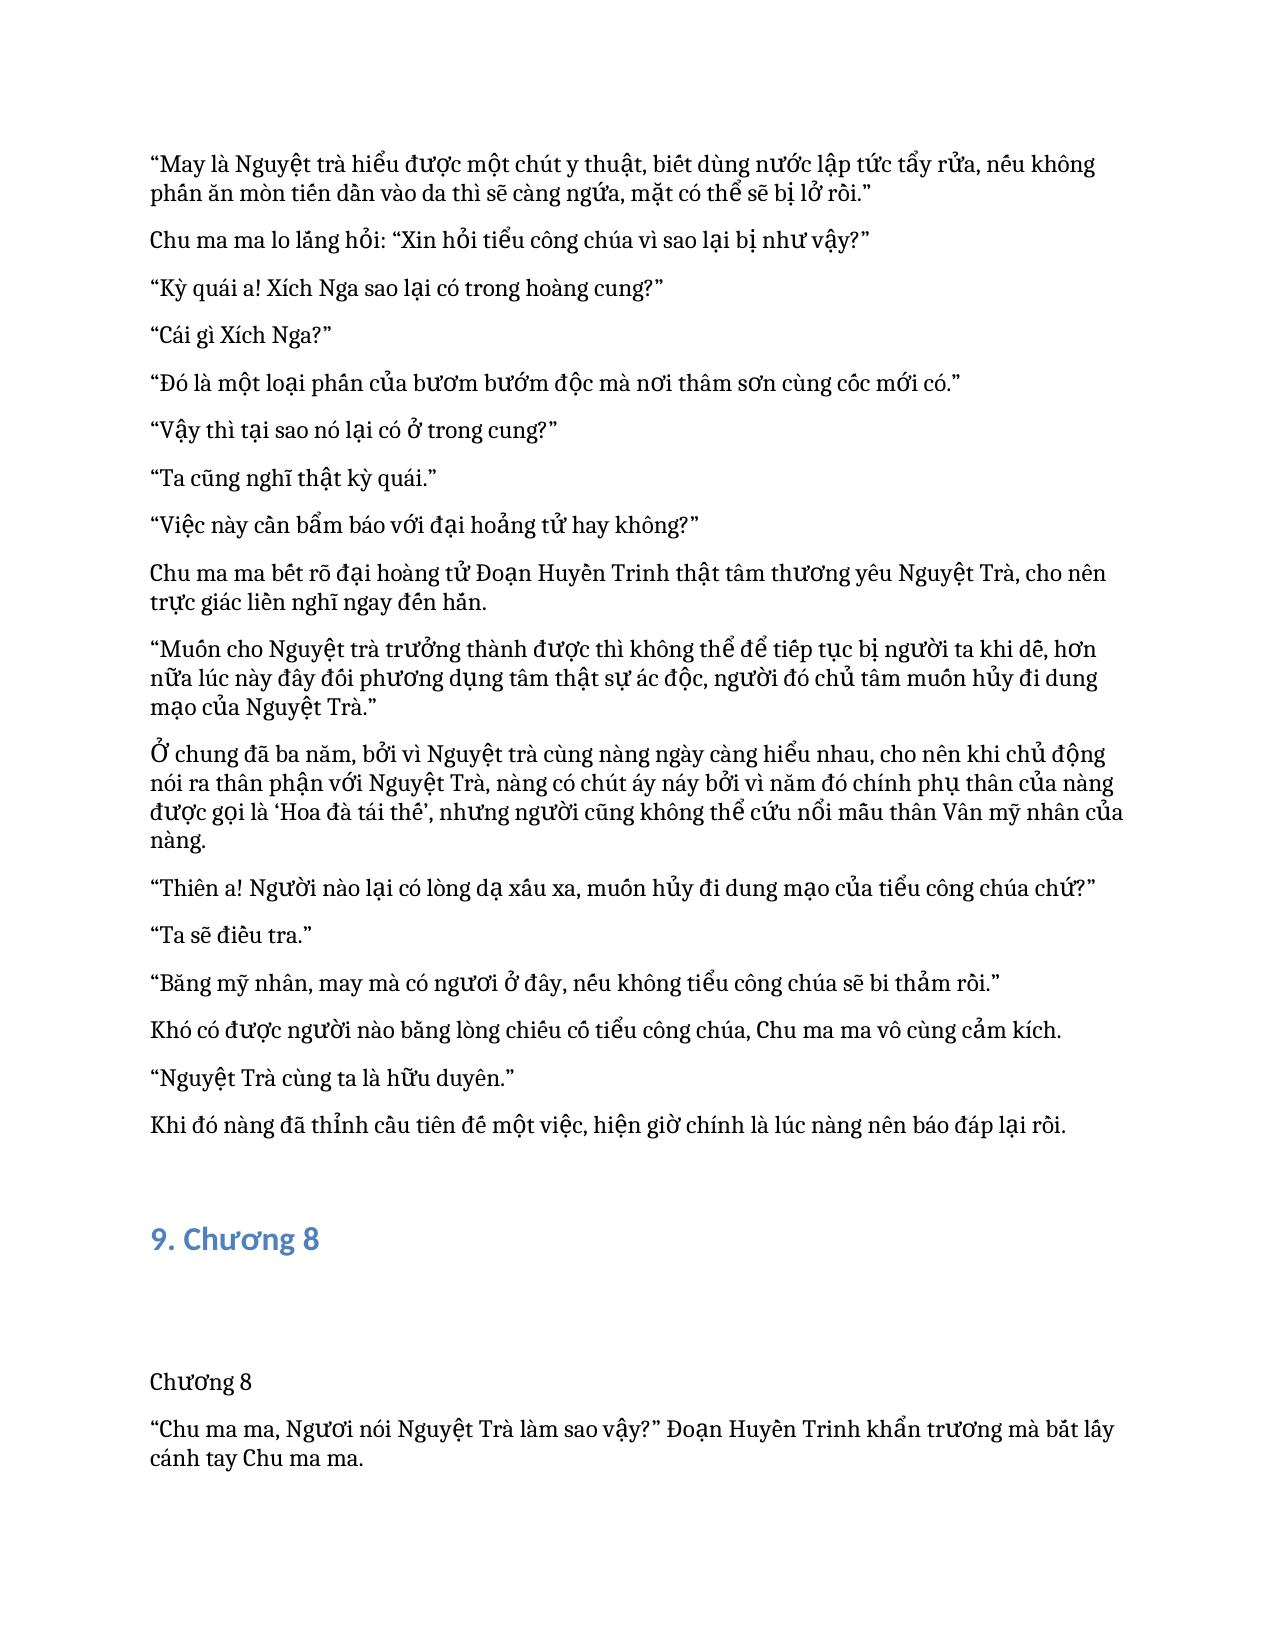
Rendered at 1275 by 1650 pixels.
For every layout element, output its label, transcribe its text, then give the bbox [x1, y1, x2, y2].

text “Vậy thì tại sao nó lại có ở trong cung?” [150, 416, 1125, 445]
subtitle 9. Chương 8 [150, 1218, 1125, 1259]
text “Muốn cho Nguyệt trà trưởng thành được thì không thể để tiếp tục bị người ta khi dễ, hơn nữa lúc này đây đối phương dụng tâm thật sự ác độc, người đó chủ tâm muốn hủy đi dung mạo của Nguyệt Trà.” [150, 635, 1125, 721]
text Ở chung đã ba năm, bởi vì Nguyệt trà cùng nàng ngày càng hiểu nhau, cho nên khi chủ động nói ra thân phận với Nguyệt Trà, nàng có chút áy náy bởi vì năm đó chính phụ thân của nàng được gọi là ‘Hoa đà tái thế’, nhưng người cũng không thể cứu nổi mẫu thân Vân mỹ nhân của nàng. [150, 740, 1125, 855]
text “Đó là một loại phấn của bươm bướm độc mà nơi thâm sơn cùng cốc mới có.” [150, 369, 1125, 397]
text Khó có được người nào bằng lòng chiếu cố tiểu công chúa, Chu ma ma vô cùng cảm kích. [150, 1016, 1125, 1045]
text “Nguyệt Trà cùng ta là hữu duyên.” [150, 1064, 1125, 1092]
text Chu ma ma lo lắng hỏi: “Xin hỏi tiểu công chúa vì sao lại bị như vậy?” [150, 226, 1125, 255]
text “Kỳ quái a! Xích Nga sao lại có trong hoàng cung?” [150, 274, 1125, 302]
text “Ta sẽ điều tra.” [150, 921, 1125, 950]
text “Ta cũng nghĩ thật kỳ quái.” [150, 464, 1125, 492]
text Chương 8 [150, 1368, 1125, 1397]
text “Thiên a! Người nào lại có lòng dạ xấu xa, muốn hủy đi dung mạo của tiểu công chúa chứ?” [150, 874, 1125, 902]
text “Chu ma ma, Ngươi nói Nguyệt Trà làm sao vậy?” Đoạn Huyền Trinh khẩn trương mà bắt lấy cánh tay Chu ma ma. [150, 1415, 1125, 1473]
text “Việc này cần bẩm báo với đại hoảng tử hay không?” [150, 511, 1125, 540]
text Chu ma ma bết rõ đại hoàng tử Đoạn Huyền Trinh thật tâm thương yêu Nguyệt Trà, cho nên trực giác liền nghĩ ngay đến hắn. [150, 559, 1125, 616]
text Khi đó nàng đã thỉnh cầu tiên đế một việc, hiện giờ chính là lúc nàng nên báo đáp lại rồi. [150, 1111, 1125, 1197]
text “May là Nguyệt trà hiểu được một chút y thuật, biết dùng nước lập tức tẩy rửa, nếu không phấn ăn mòn tiến dần vào da thì sẽ càng ngứa, mặt có thể sẽ bị lở rồi.” [150, 150, 1125, 207]
text “Băng mỹ nhân, may mà có ngươi ở đây, nếu không tiểu công chúa sẽ bi thảm rồi.” [150, 969, 1125, 997]
text “Cái gì Xích Nga?” [150, 321, 1125, 350]
